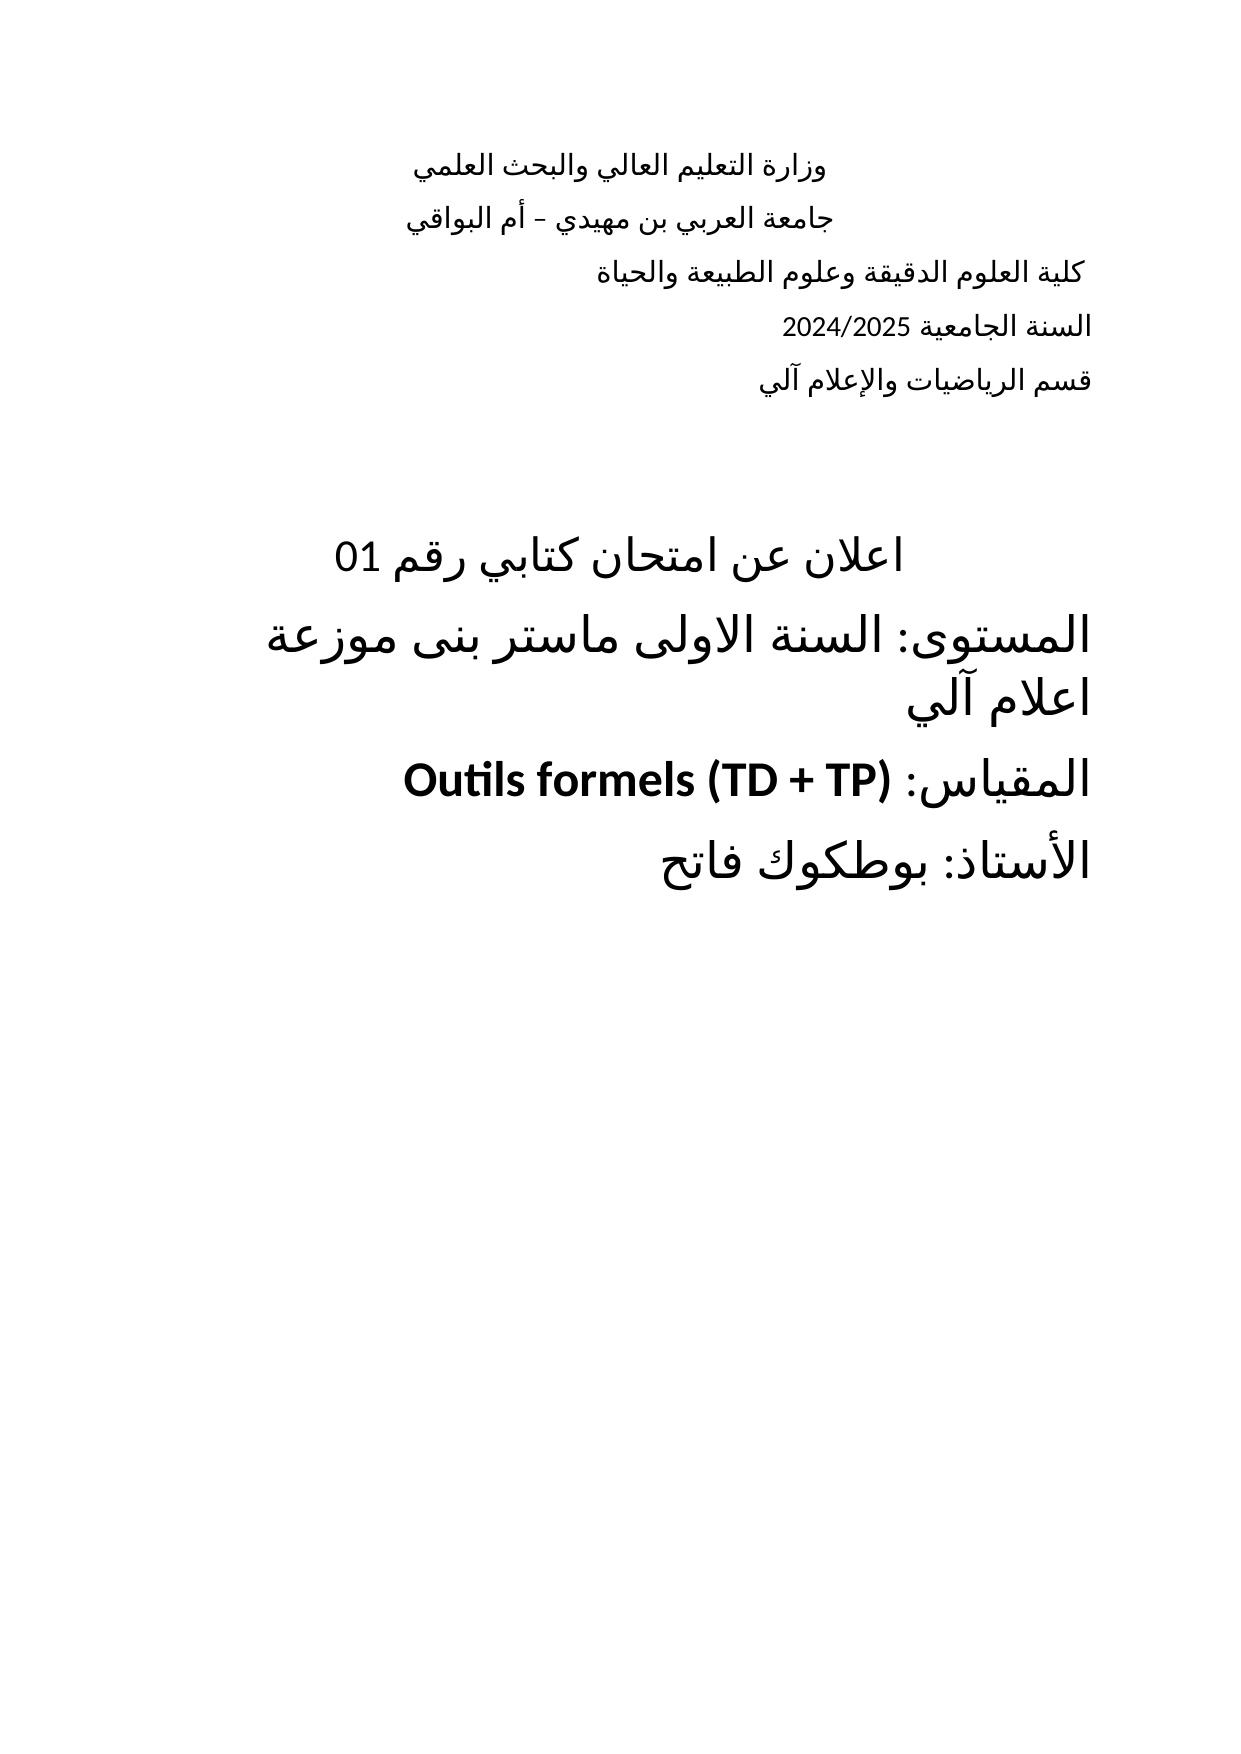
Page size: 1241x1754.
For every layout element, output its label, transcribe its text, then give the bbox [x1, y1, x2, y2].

text السنة الجامعیة 2024/2025 [148, 308, 1093, 344]
text وزارة التعلیم العالي والبحث العلمي [148, 148, 1093, 181]
text اعلان عن امتحان كتابي رقم 01 [148, 526, 1093, 582]
text جامعة العربي بن مھیدي – أم البواقي [148, 200, 1093, 236]
text المقياس: Outils formels (TD + TP) [148, 748, 1093, 809]
text المستوى: السنة الاولى ماستر بنى موزعة اعلام آلي [148, 603, 1093, 727]
text كلیة العلوم الدقیقة وعلوم الطبیعة والحیاة [148, 256, 1093, 289]
text الأستاذ: بوطكوك فاتح [148, 830, 1093, 891]
text قسم الریاضیات والإعلام آلي [148, 363, 1093, 397]
